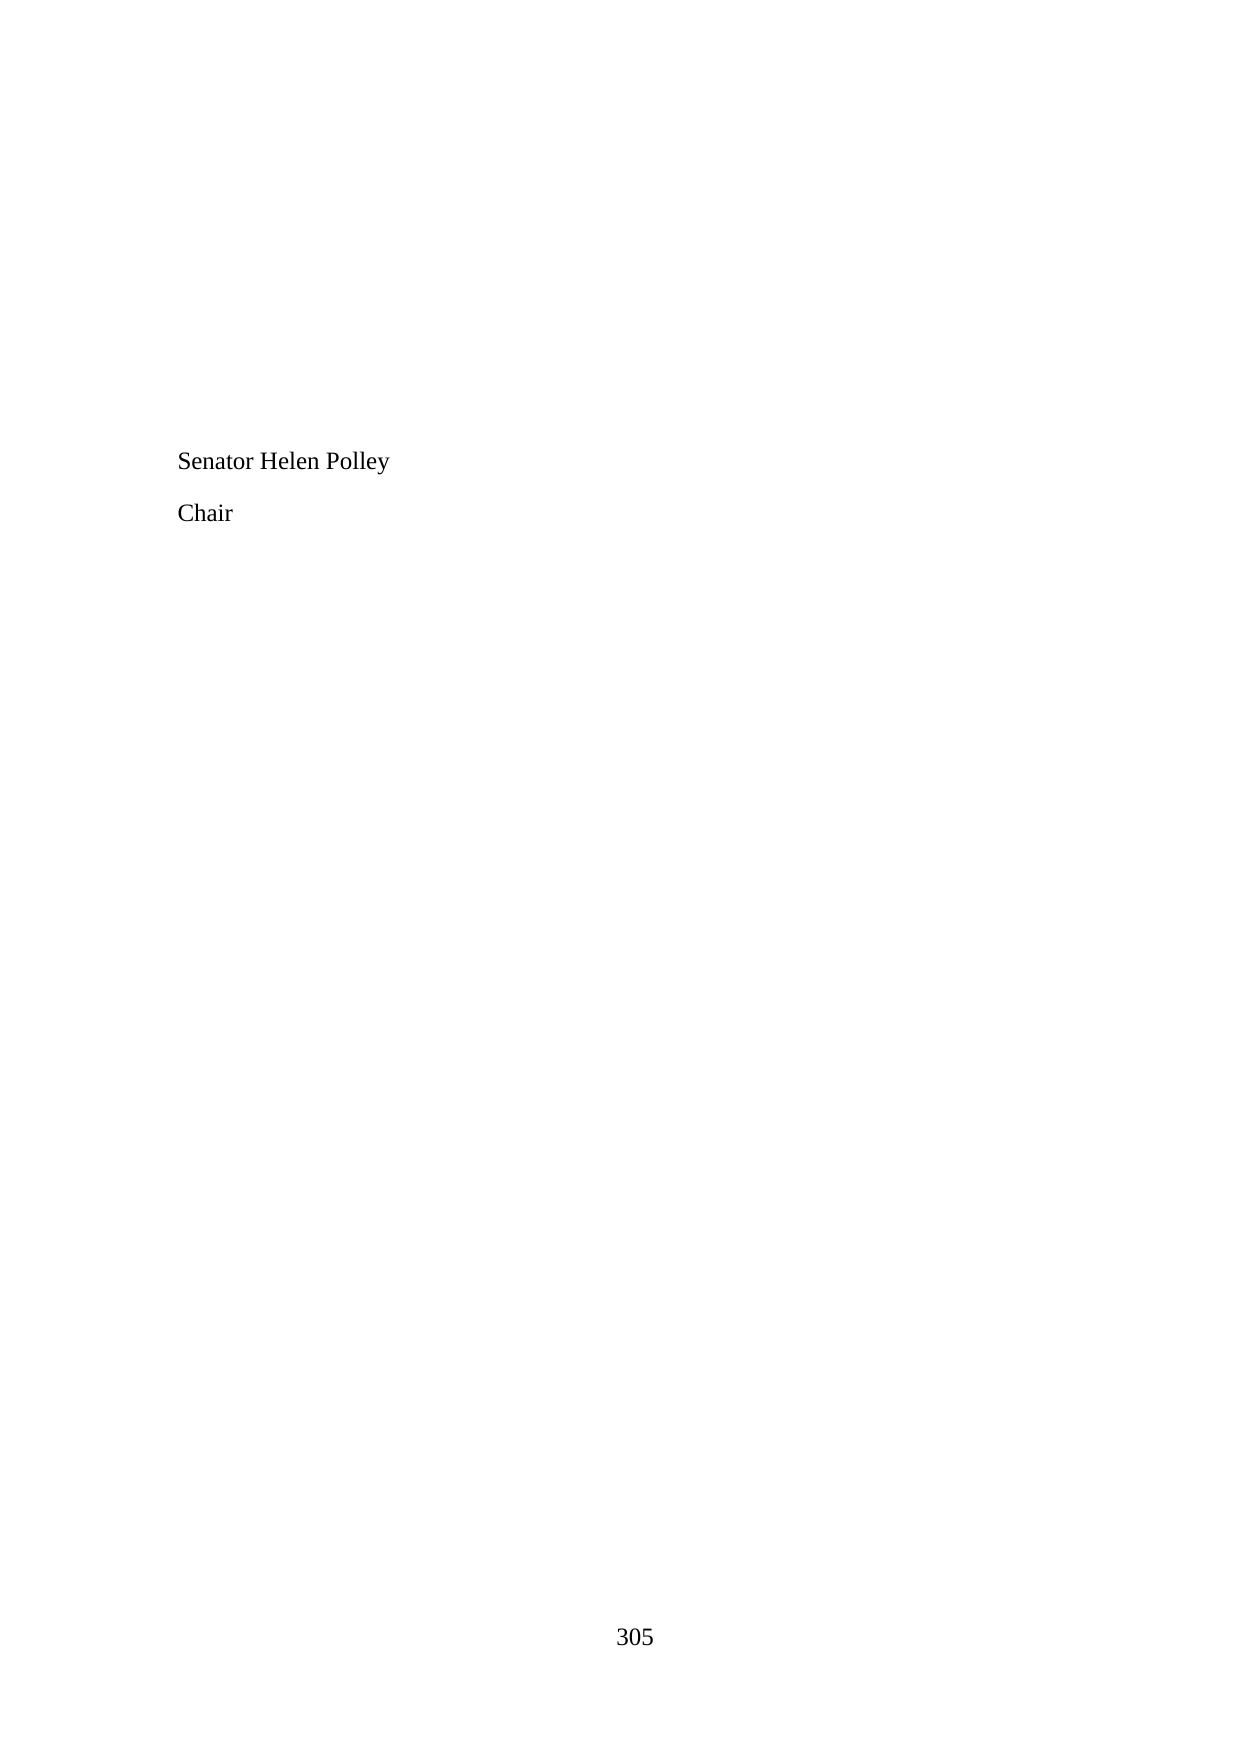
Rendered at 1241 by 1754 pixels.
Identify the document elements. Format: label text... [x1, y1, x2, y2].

text Chair [177, 498, 1092, 527]
text Senator Helen Polley [177, 446, 1092, 475]
